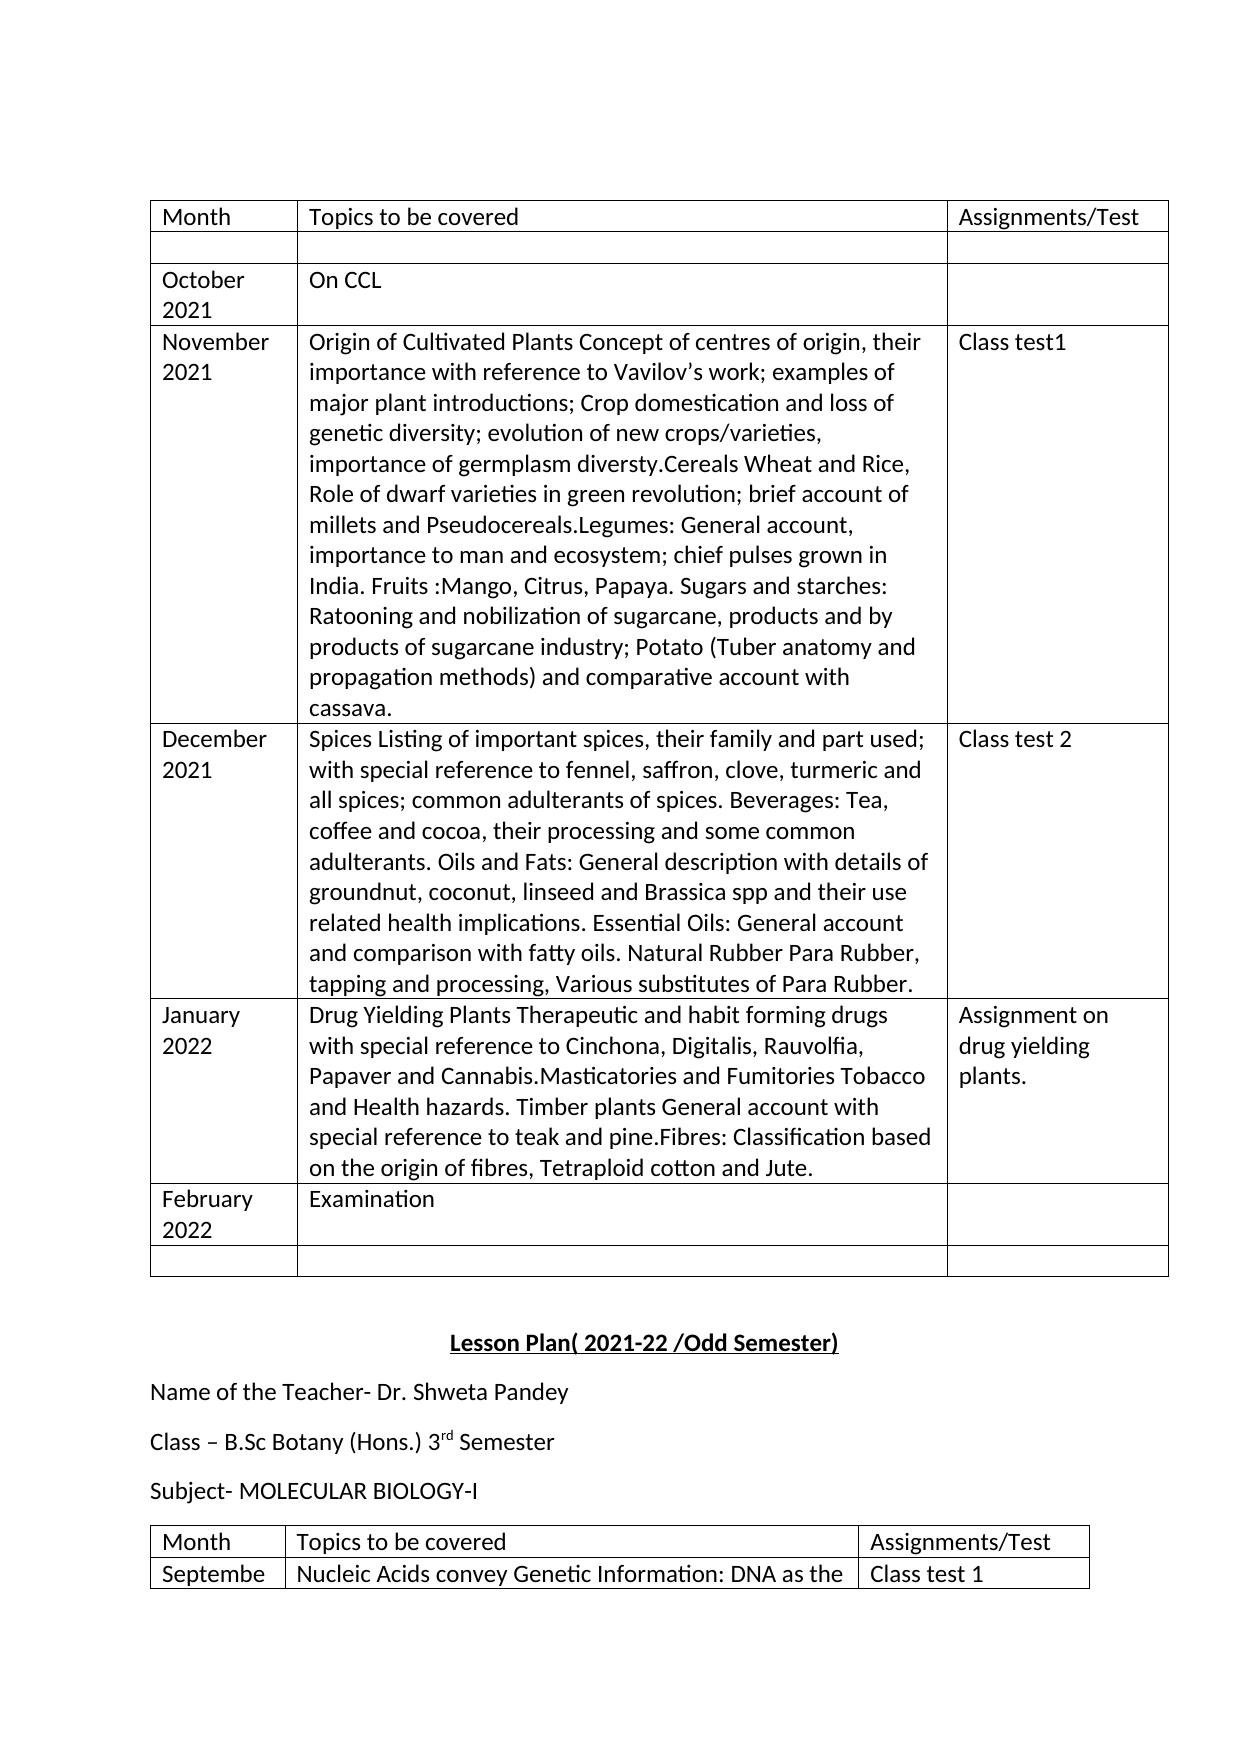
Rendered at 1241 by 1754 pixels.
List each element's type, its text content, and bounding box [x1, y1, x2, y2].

table_cell [948, 232, 1168, 263]
table_cell October 2021 [151, 264, 297, 325]
text Class – B.Sc Botany (Hons.) 3rd Semester [150, 1426, 1090, 1456]
table_cell January 2022 [151, 999, 297, 1182]
table_cell [151, 232, 297, 263]
table_cell [948, 1246, 1168, 1276]
table_header Assignments/Test [859, 1526, 1089, 1557]
text Lesson Plan( 2021-22 /Odd Semester) [375, 1327, 1090, 1357]
table_cell Spices Listing of important spices, their family and part used; with special reference to fennel, saffron, clove, turmeric and all spices; common adulterants of spices. Beverages: Tea, coffee and cocoa, their processing and some common adulterants. Oils and Fats: General description with details of groundnut, coconut, linseed and Brassica spp and their use related health implications. Essential Oils: General account and comparison with fatty oils. Natural Rubber Para Rubber, tapping and processing, Various substitutes of Para Rubber. [298, 724, 947, 998]
table_cell [948, 264, 1168, 325]
table_cell [151, 1246, 297, 1276]
table_cell On CCL [298, 264, 947, 325]
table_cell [286, 1558, 858, 1588]
table_cell November 2021 [151, 326, 297, 723]
table_cell Examination [298, 1184, 947, 1244]
table_cell Drug Yielding Plants Therapeutic and habit forming drugs with special reference to Cinchona, Digitalis, Rauvolfia, Papaver and Cannabis.Masticatories and Fumitories Tobacco and Health hazards. Timber plants General account with special reference to teak and pine.Fibres: Classification based on the origin of fibres, Tetraploid cotton and Jute. [298, 999, 947, 1182]
table_cell Origin of Cultivated Plants Concept of centres of origin, their importance with reference to Vavilov’s work; examples of major plant introductions; Crop domestication and loss of genetic diversity; evolution of new crops/varieties, importance of germplasm diversty.Cereals Wheat and Rice, Role of dwarf varieties in green revolution; brief account of millets and Pseudocereals.Legumes: General account, importance to man and ecosystem; chief pulses grown in India. Fruits :Mango, Citrus, Papaya. Sugars and starches: Ratooning and nobilization of sugarcane, products and by products of sugarcane industry; Potato (Tuber anatomy and propagation methods) and comparative account with cassava. [298, 326, 947, 723]
table_cell [948, 1184, 1168, 1244]
table_header Month [151, 1526, 285, 1557]
table_cell [298, 232, 947, 263]
table_cell [298, 1246, 947, 1276]
table_cell Class test 2 [948, 724, 1168, 998]
table_header Assignments/Test [948, 201, 1168, 231]
table_cell Class test1 [948, 326, 1168, 723]
table_header Month [151, 201, 297, 231]
table_cell December 2021 [151, 724, 297, 998]
text Name of the Teacher- Dr. Shweta Pandey [150, 1376, 1090, 1407]
table_header Topics to be covered [286, 1526, 858, 1557]
text Subject- MOLECULAR BIOLOGY-I [150, 1476, 1090, 1506]
table_cell February 2022 [151, 1184, 297, 1244]
table_cell September 2021 [151, 1558, 285, 1588]
table_cell Class test 1 [859, 1558, 1089, 1588]
table_header Topics to be covered [298, 201, 947, 231]
table_cell Assignment on drug yielding plants. [948, 999, 1168, 1182]
